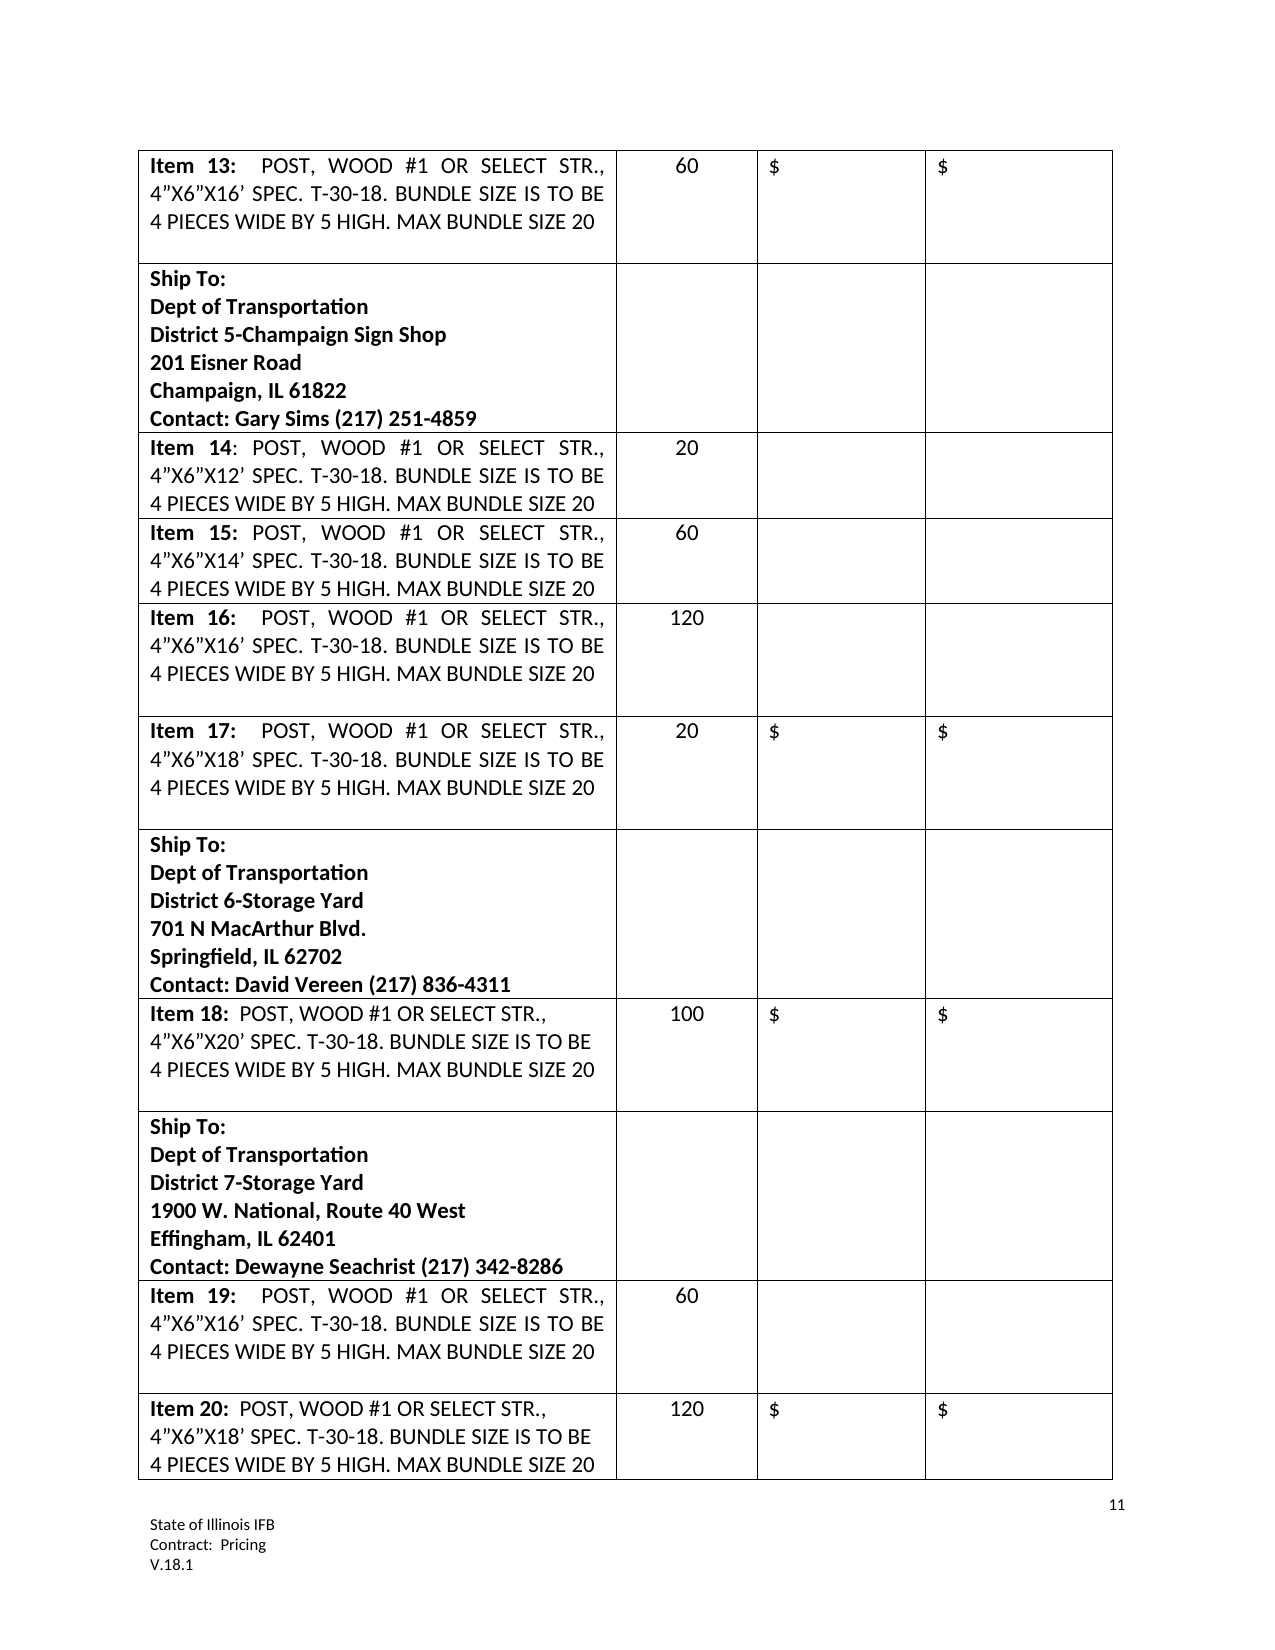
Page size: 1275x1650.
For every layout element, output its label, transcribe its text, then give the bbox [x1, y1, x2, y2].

table_cell Ship To: Dept of Transportation District 5-Champaign Sign Shop 201 Eisner Road Champaign, IL 61822 Contact: Gary Sims (217) 251-4859 [139, 264, 616, 432]
table_cell [926, 433, 1112, 517]
table_cell Item 19: POST, WOOD #1 OR SELECT STR., 4”X6”X16’ SPEC. T-30-18. BUNDLE SIZE IS TO BE 4 PIECES WIDE BY 5 HIGH. MAX BUNDLE SIZE 20 [139, 1281, 616, 1393]
table_cell Item 15: POST, WOOD #1 OR SELECT STR., 4”X6”X14’ SPEC. T-30-18. BUNDLE SIZE IS TO BE 4 PIECES WIDE BY 5 HIGH. MAX BUNDLE SIZE 20 [139, 519, 616, 602]
table_cell [758, 519, 925, 602]
table_cell [926, 1281, 1112, 1393]
table_cell [758, 433, 925, 517]
table_cell [758, 1112, 925, 1280]
table_cell Ship To: Dept of Transportation District 6-Storage Yard 701 N MacArthur Blvd. Springfield, IL 62702 Contact: David Vereen (217) 836-4311 [139, 830, 616, 998]
table_cell [926, 604, 1112, 716]
table_cell $ [758, 717, 925, 829]
table_cell $ [926, 1394, 1112, 1478]
table_cell $ [926, 717, 1112, 829]
table_cell $ [926, 151, 1112, 263]
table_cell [139, 1394, 616, 1478]
table_cell $ [758, 999, 925, 1111]
table_cell [617, 1112, 757, 1280]
table_cell [758, 264, 925, 432]
table_cell [926, 519, 1112, 602]
table_cell $ [926, 999, 1112, 1111]
table_cell 120 [617, 1394, 757, 1478]
table_cell 60 [617, 1281, 757, 1393]
table_cell [926, 264, 1112, 432]
table_cell [926, 1112, 1112, 1280]
table_cell 120 [617, 604, 757, 716]
table_cell [758, 604, 925, 716]
table_cell [758, 830, 925, 998]
table_cell $ [758, 1394, 925, 1478]
table_cell Item 14: POST, WOOD #1 OR SELECT STR., 4”X6”X12’ SPEC. T-30-18. BUNDLE SIZE IS TO BE 4 PIECES WIDE BY 5 HIGH. MAX BUNDLE SIZE 20 [139, 433, 616, 517]
table_cell 100 [617, 999, 757, 1111]
table_cell [758, 1281, 925, 1393]
table_cell $ [758, 151, 925, 263]
table_cell 20 [617, 717, 757, 829]
table_cell 20 [617, 433, 757, 517]
table_cell 60 [617, 151, 757, 263]
table_cell Item 17: POST, WOOD #1 OR SELECT STR., 4”X6”X18’ SPEC. T-30-18. BUNDLE SIZE IS TO BE 4 PIECES WIDE BY 5 HIGH. MAX BUNDLE SIZE 20 [139, 717, 616, 829]
table_cell Item 16: POST, WOOD #1 OR SELECT STR., 4”X6”X16’ SPEC. T-30-18. BUNDLE SIZE IS TO BE 4 PIECES WIDE BY 5 HIGH. MAX BUNDLE SIZE 20 [139, 604, 616, 716]
table_cell Item 18: POST, WOOD #1 OR SELECT STR., 4”X6”X20’ SPEC. T-30-18. BUNDLE SIZE IS TO BE 4 PIECES WIDE BY 5 HIGH. MAX BUNDLE SIZE 20 [139, 999, 616, 1111]
table_cell Ship To: Dept of Transportation District 7-Storage Yard 1900 W. National, Route 40 West Effingham, IL 62401 Contact: Dewayne Seachrist (217) 342-8286 [139, 1112, 616, 1280]
table_cell [926, 830, 1112, 998]
table_cell Item 13: POST, WOOD #1 OR SELECT STR., 4”X6”X16’ SPEC. T-30-18. BUNDLE SIZE IS TO BE 4 PIECES WIDE BY 5 HIGH. MAX BUNDLE SIZE 20 [139, 151, 616, 263]
table_cell [617, 830, 757, 998]
table_cell 60 [617, 519, 757, 602]
table_cell [617, 264, 757, 432]
